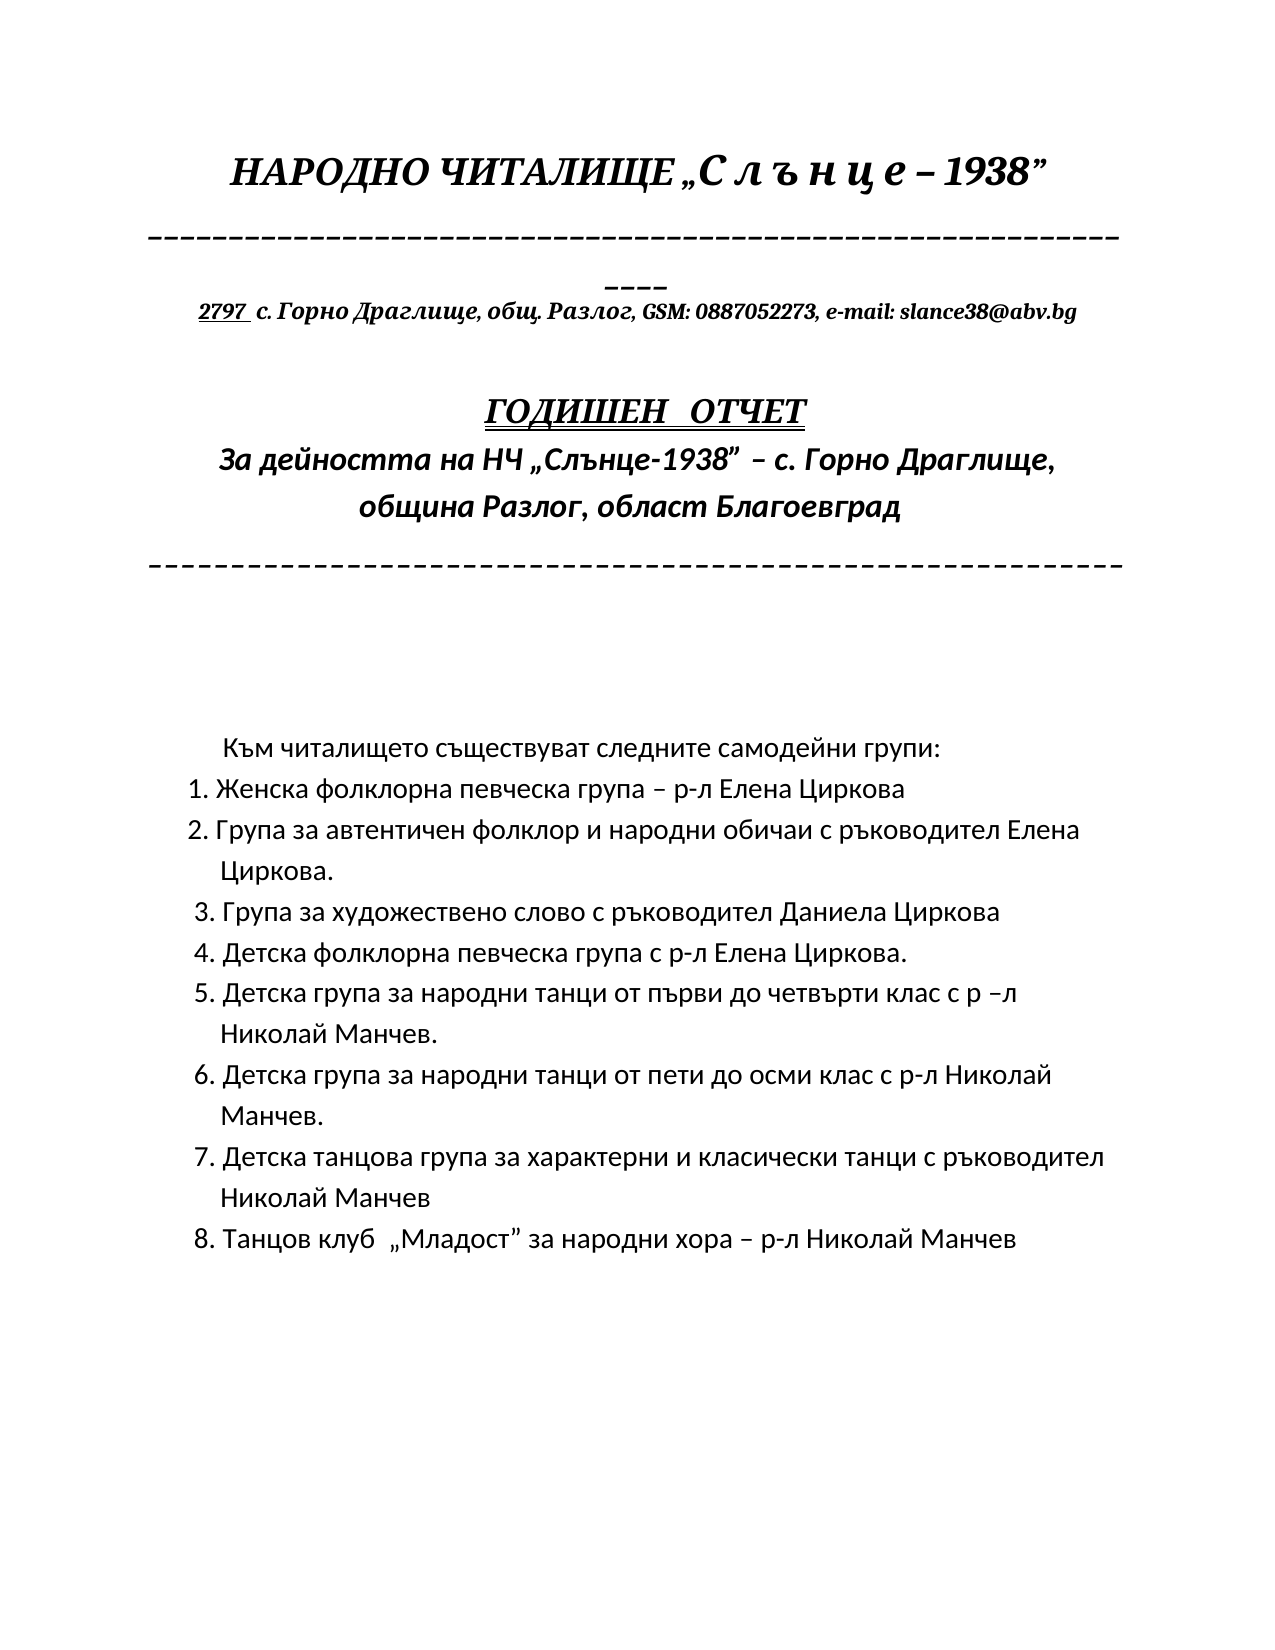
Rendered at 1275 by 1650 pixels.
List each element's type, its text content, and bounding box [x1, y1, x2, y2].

text ГОДИШЕН ОТЧЕТ За дейността на НЧ „Слънце-1938” – с. Горно Драглище, община Разлог, област Благоевград ___________________________________________________________ [148, 349, 1127, 572]
text НАРОДНО ЧИТАЛИЩЕ „С л ъ н ц е – 1938” ________________________________________________________________ 2797 с. Горно Драглище, общ. Разлог, GSM: 0887052273, e-mail: slance38@abv.bg [148, 148, 1127, 325]
text Към читалището съществуват следните самодейни групи: 1. Женска фолклорна певческа група – р-л Елена Циркова 2. Група за автентичен фолклор и народни обичаи с ръководител Елена Циркова. 3. Група за художествено слово с ръководител Даниела Циркова 4. Детска фолклорна певческа група с р-л Елена Циркова. 5. Детска група за народни танци от първи до четвърти клас с р –л Николай Манчев. 6. Детска група за народни танци от пeти до осми клас с р-л Николай Манчев. 7. Детска танцова група за характерни и класически танци с ръководител Николай Манчев 8. Танцов клуб „Младост” за народни хора – р-л Николай Манчев [148, 729, 1127, 1256]
